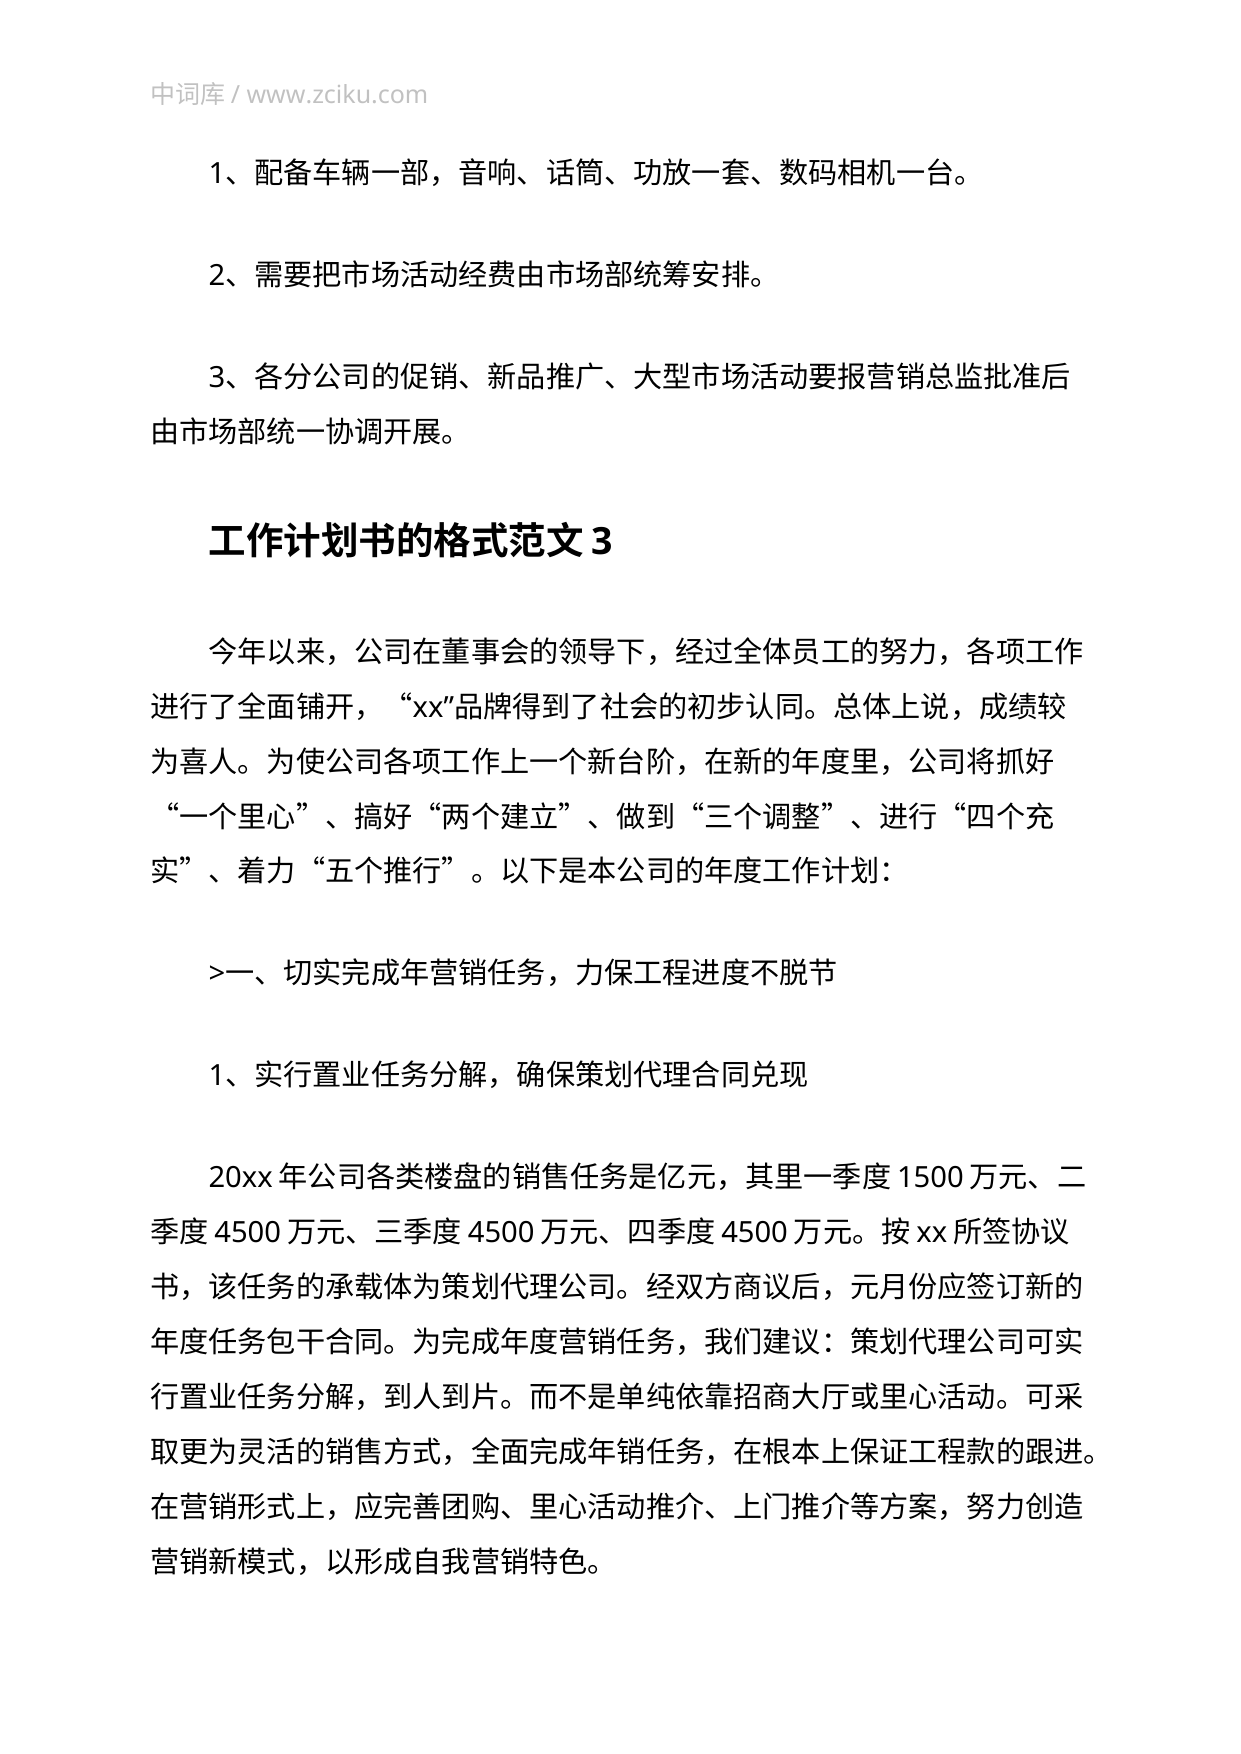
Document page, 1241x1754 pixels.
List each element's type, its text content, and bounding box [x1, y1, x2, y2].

text 1、实行置业任务分解，确保策划代理合同兑现 [150, 1052, 1090, 1094]
text >一、切实完成年营销任务，力保工程进度不脱节 [150, 950, 1090, 992]
text 1、配备车辆一部，音响、话筒、功放一套、数码相机一台。 [150, 150, 1090, 192]
text 今年以来，公司在董事会的领导下，经过全体员工的努力，各项工作进行了全面铺开，“xx”品牌得到了社会的初步认同。总体上说，成绩较为喜人。为使公司各项工作上一个新台阶，在新的年度里，公司将抓好“一个里心”、搞好“两个建立”、做到“三个调整”、进行“四个充实”、着力“五个推行”。以下是本公司的年度工作计划： [150, 628, 1090, 890]
text 20xx年公司各类楼盘的销售任务是亿元，其里一季度1500万元、二季度4500万元、三季度4500万元、四季度4500万元。按xx所签协议书，该任务的承载体为策划代理公司。经双方商议后，元月份应签订新的年度任务包干合同。为完成年度营销任务，我们建议：策划代理公司可实行置业任务分解，到人到片。而不是单纯依靠招商大厅或里心活动。可采取更为灵活的销售方式，全面完成年销任务，在根本上保证工程款的跟进。在营销形式上，应完善团购、里心活动推介、上门推介等方案，努力创造营销新模式，以形成自我营销特色。 [150, 1154, 1090, 1581]
text 工作计划书的格式范文3 [150, 511, 1090, 565]
text 3、各分公司的促销、新品推广、大型市场活动要报营销总监批准后由市场部统一协调开展。 [150, 354, 1090, 451]
text 2、需要把市场活动经费由市场部统筹安排。 [150, 252, 1090, 294]
